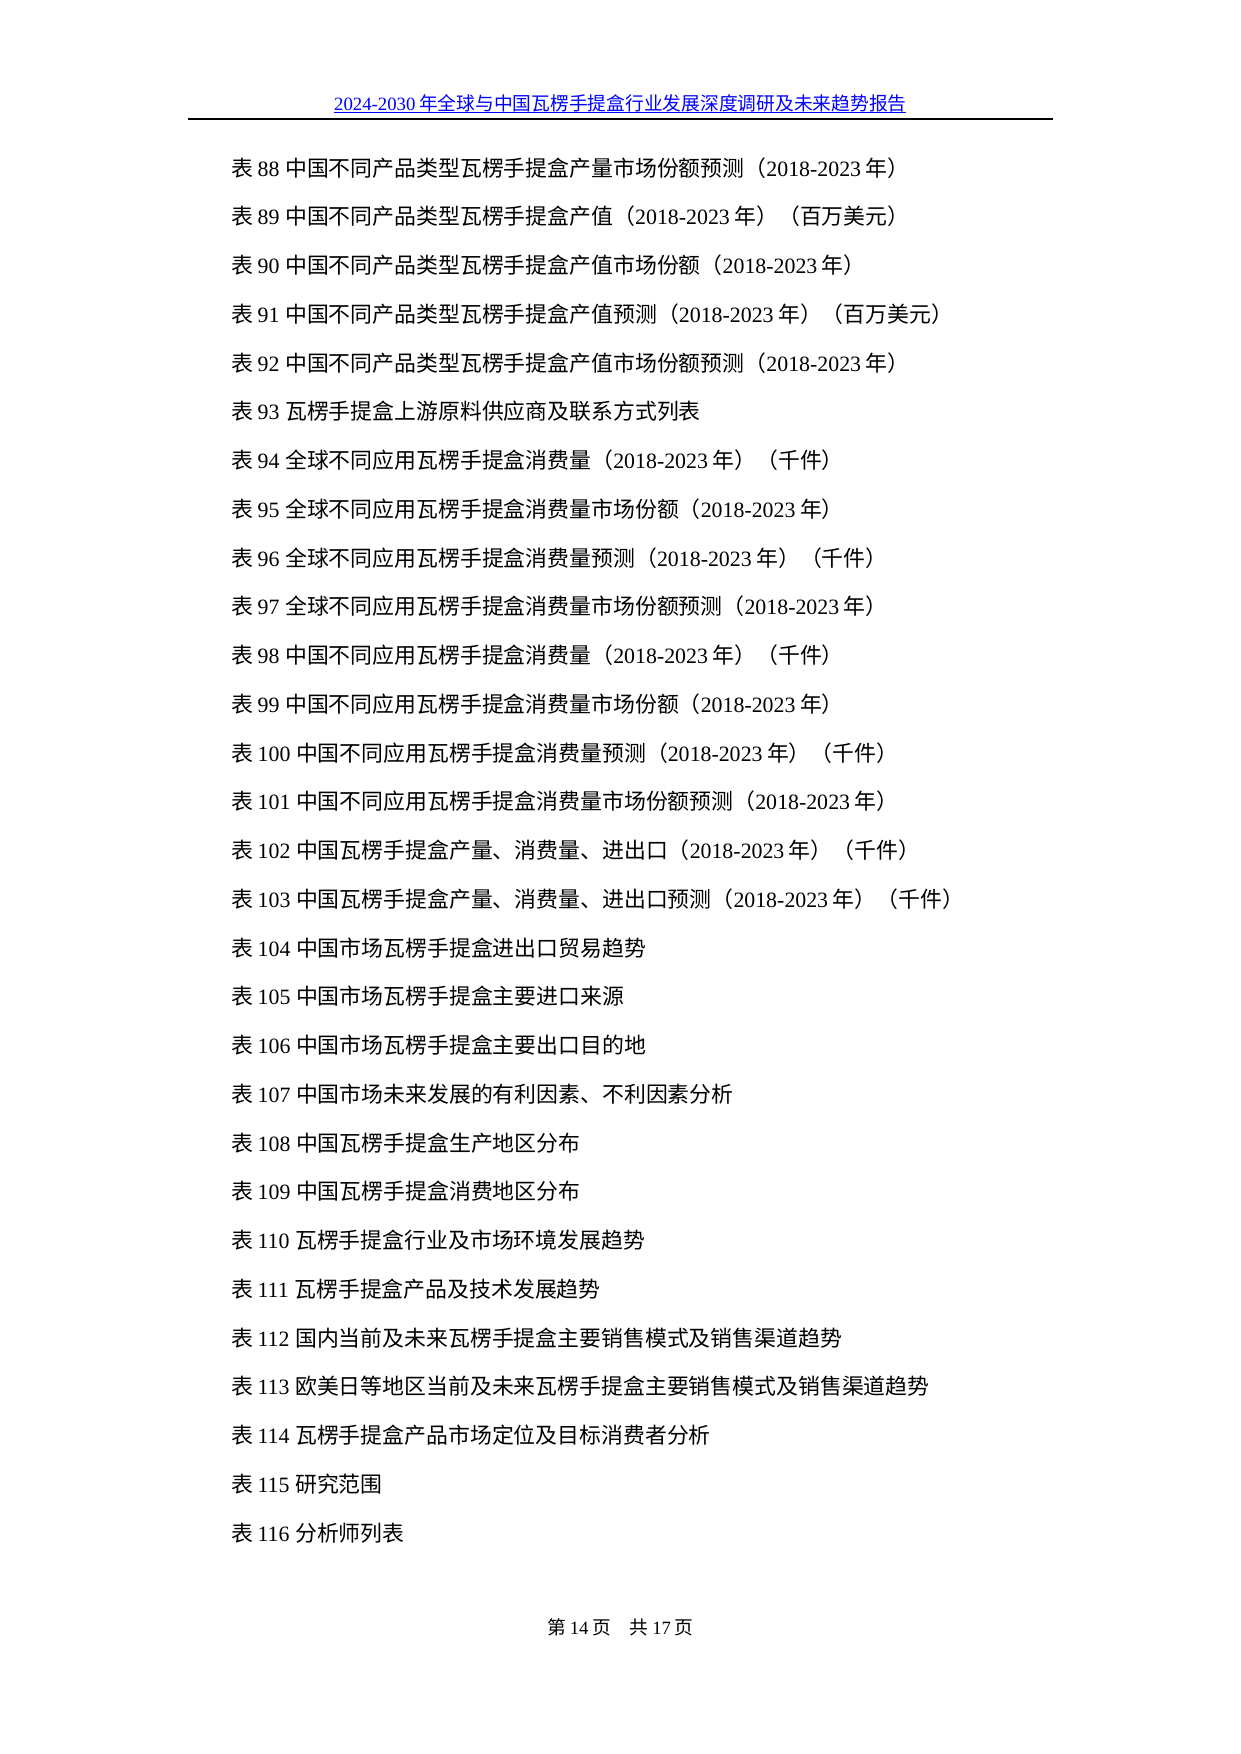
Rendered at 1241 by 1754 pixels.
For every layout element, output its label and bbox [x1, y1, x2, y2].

text [187, 150, 1053, 1548]
